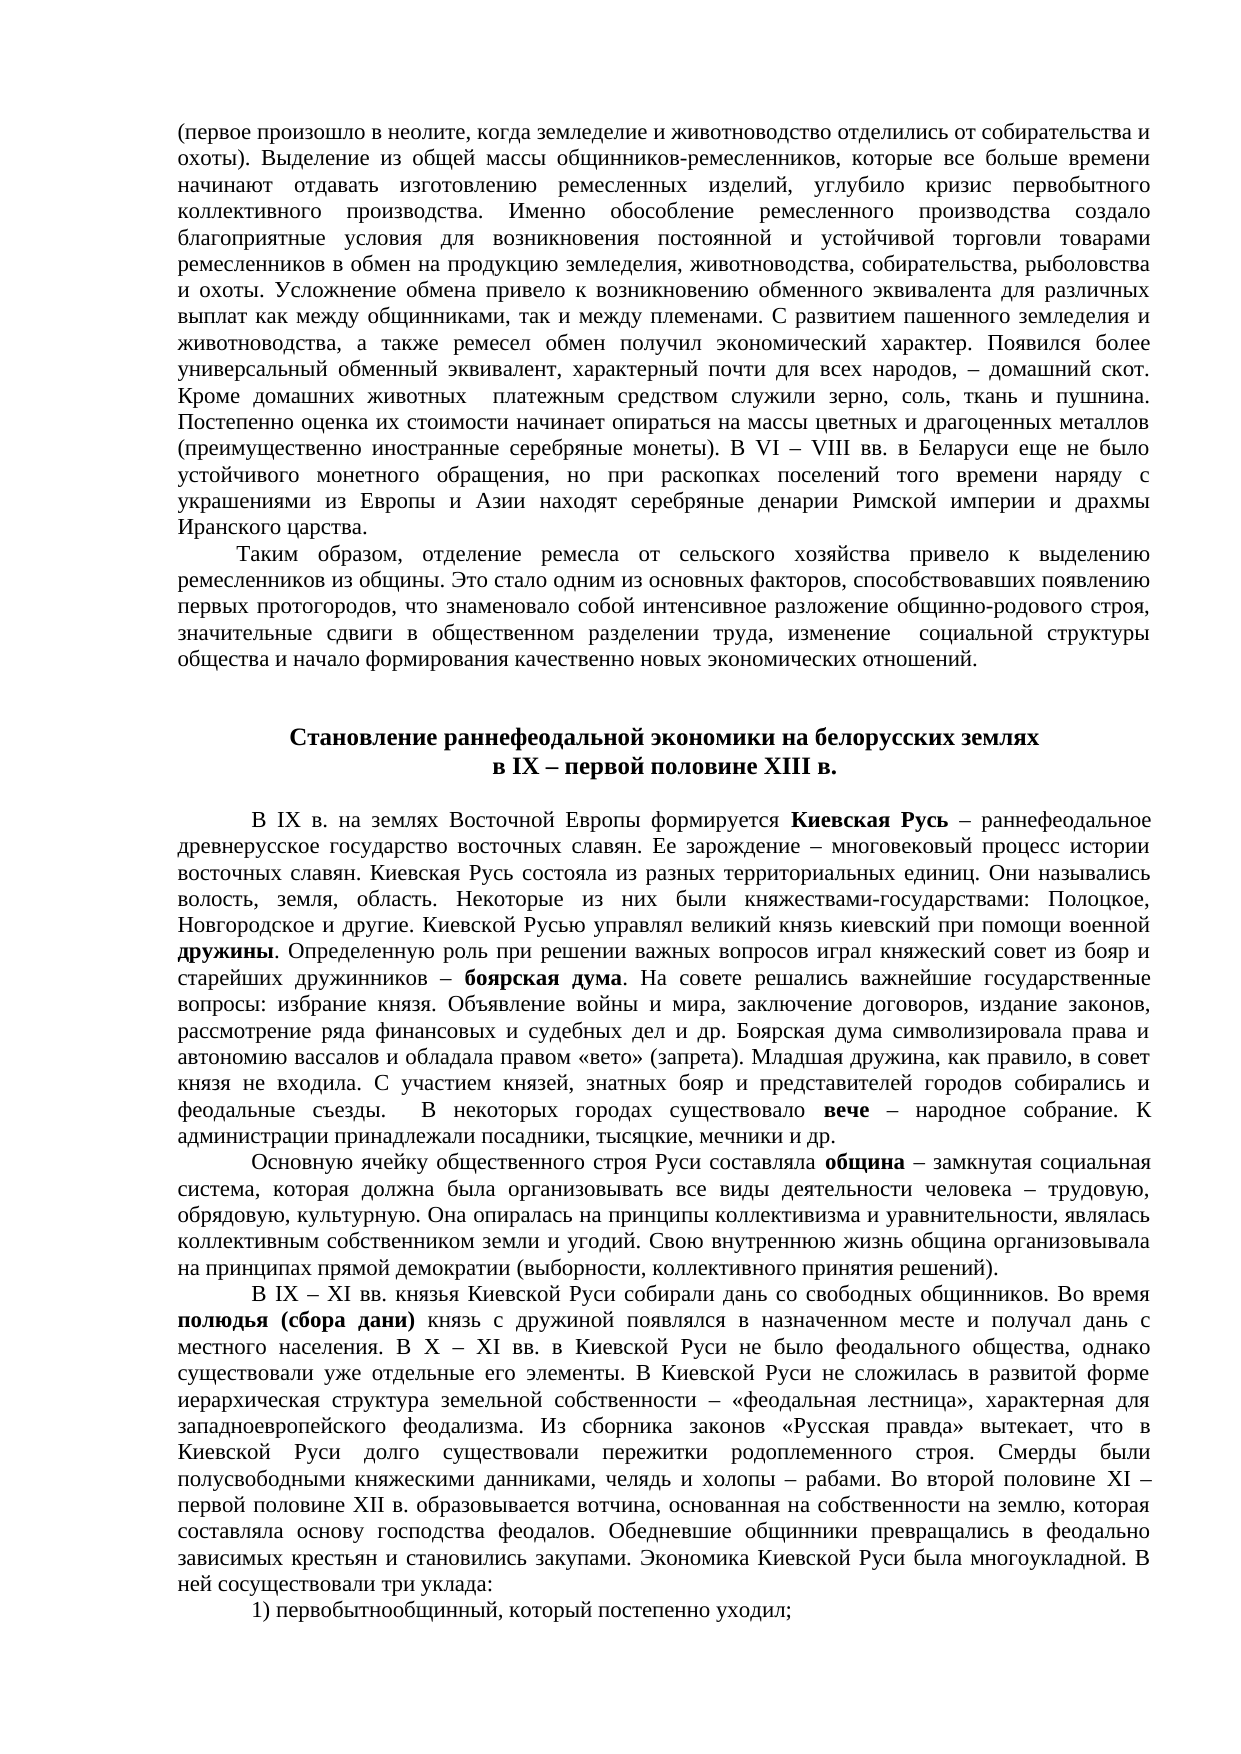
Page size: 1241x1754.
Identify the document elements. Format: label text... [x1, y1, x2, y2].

text 1) первобытнообщинный, который постепенно уходил; [177, 1596, 1152, 1623]
text Таким образом, отделение ремесла от сельского хозяйства привело к выделению ремесленников из общины. Это стало одним из основных факторов, способствовавших появлению первых протогородов, что знаменовало собой интенсивное разложение общинно-родового строя, значительные сдвиги в общественном разделении труда, изменение социальной структуры общества и начало формирования качественно новых экономических отношений. [177, 540, 1152, 672]
text Основную ячейку общественного строя Руси составляла община – замкнутая социальная система, которая должна была организовывать все виды деятельности человека – трудовую, обрядовую, культурную. Она опиралась на принципы коллективизма и уравнительности, являлась коллективным собственником земли и угодий. Свою внутреннюю жизнь община организовывала на принципах прямой демократии (выборности, коллективного принятия решений). [177, 1148, 1152, 1280]
text Становление раннефеодальной экономики на белорусских землях [177, 722, 1152, 751]
text В IХ в. на землях Восточной Европы формируется Киевская Русь – раннефеодальное древнерусское государство восточных славян. Ее зарождение – многовековый процесс истории восточных славян. Киевская Русь состояла из разных территориальных единиц. Они назывались волость, земля, область. Некоторые из них были княжествами-государствами: Полоцкое, Новгородское и другие. Киевской Русью управлял великий князь киевский при помощи военной дружины. Определенную роль при решении важных вопросов играл княжеский совет из бояр и старейших дружинников – боярская дума. На совете решались важнейшие государственные вопросы: избрание князя. Объявление войны и мира, заключение договоров, издание законов, рассмотрение ряда финансовых и судебных дел и др. Боярская дума символизировала права и автономию вассалов и обладала правом «вето» (запрета). Младшая дружина, как правило, в совет князя не входила. С участием князей, знатных бояр и представителей городов собирались и феодальные съезды. В некоторых городах существовало вече – народное собрание. К администрации принадлежали посадники, тысяцкие, мечники и др. [177, 806, 1152, 1148]
text В ІХ – ХІ вв. князья Киевской Руси собирали дань со свободных общинников. Во время полюдья (сбора дани) князь с дружиной появлялся в назначенном месте и получал дань с местного населения. В Х – ХІ вв. в Киевской Руси не было феодального общества, однако существовали уже отдельные его элементы. В Киевской Руси не сложилась в развитой форме иерархическая структура земельной собственности – «феодальная лестница», характерная для западноевропейского феодализма. Из сборника законов «Русская правда» вытекает, что в Киевской Руси долго существовали пережитки родоплеменного строя. Смерды были полусвободными княжескими данниками, челядь и холопы – рабами. Во второй половине ХІ – первой половине ХІІ в. образовывается вотчина, основанная на собственности на землю, которая составляла основу господства феодалов. Обедневшие общинники превращались в феодально зависимых крестьян и становились закупами. Экономика Киевской Руси была многоукладной. В ней сосуществовали три уклада: [177, 1280, 1152, 1596]
text в IХ – первой половине ХIII в. [177, 751, 1152, 779]
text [177, 118, 1152, 540]
